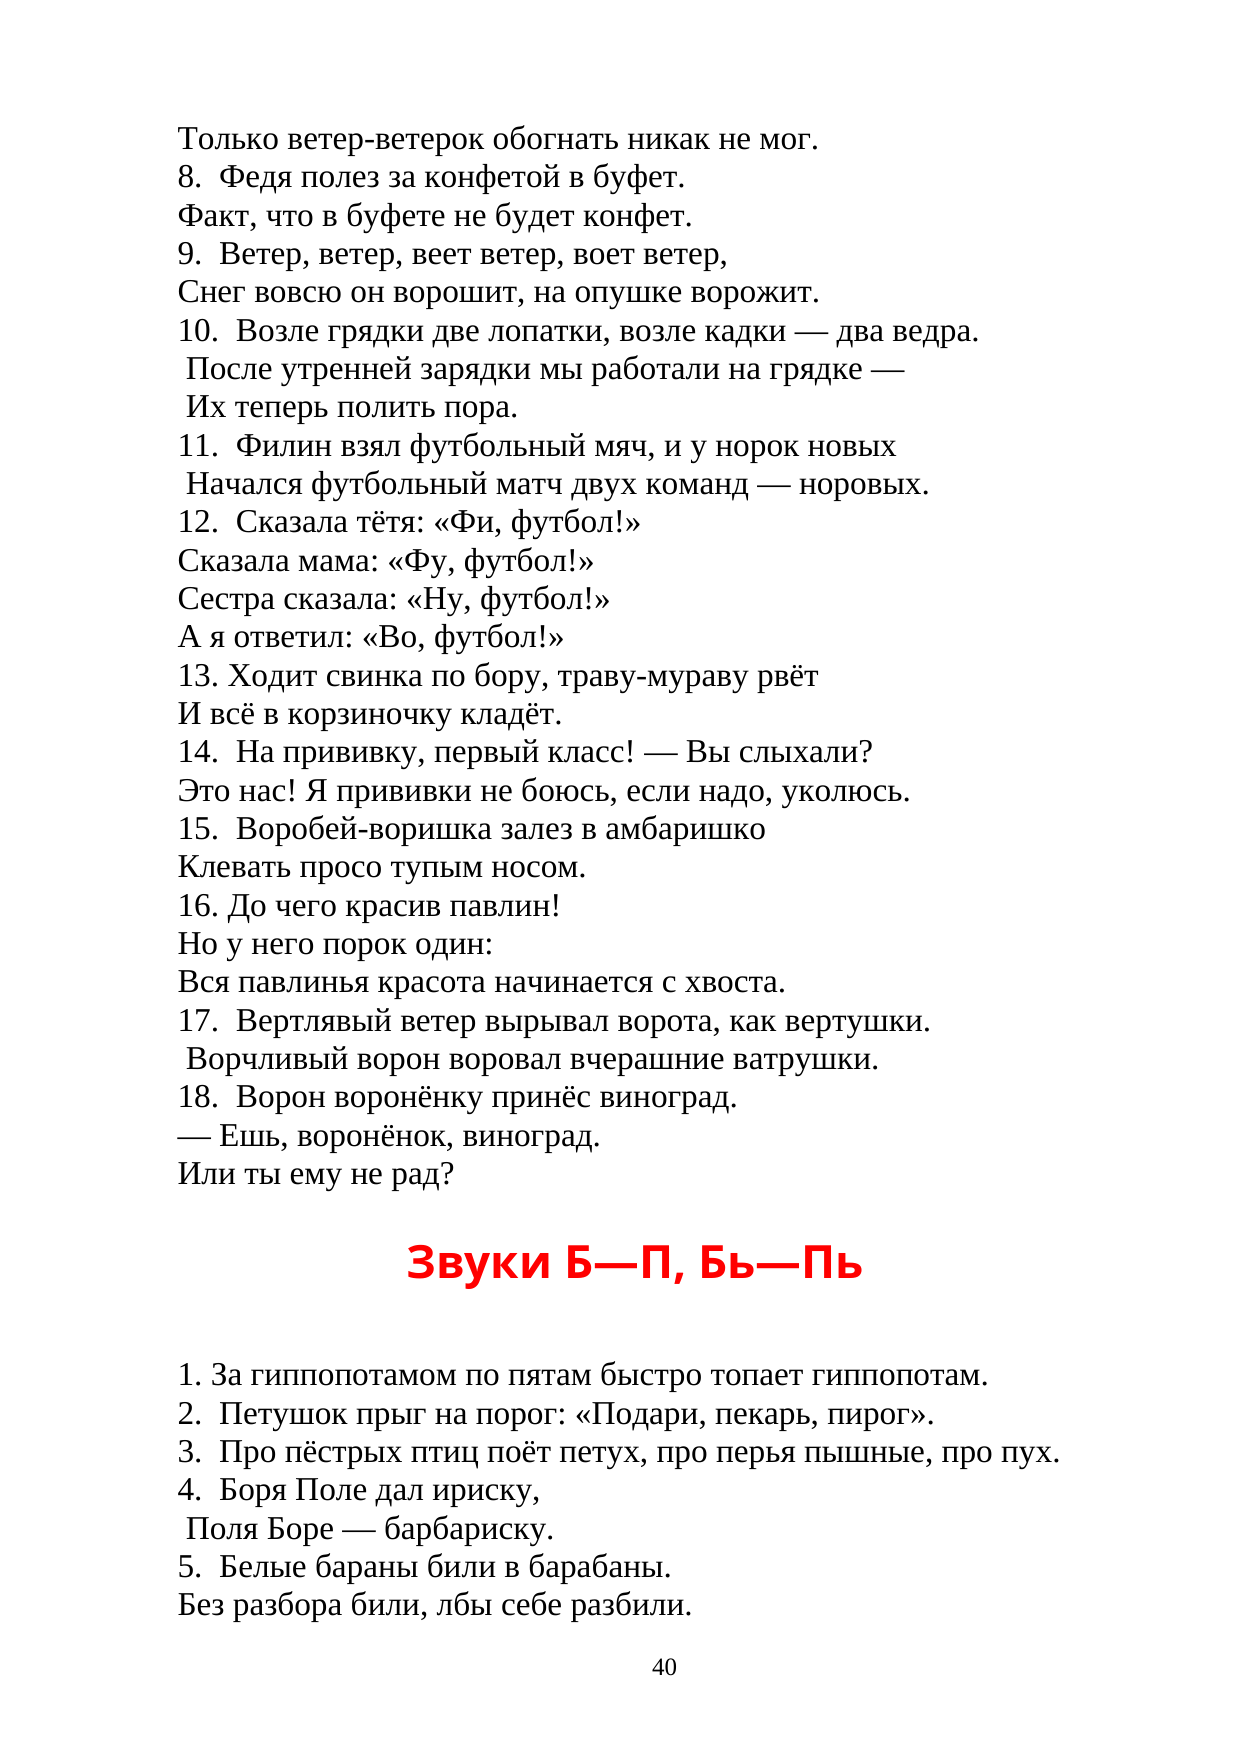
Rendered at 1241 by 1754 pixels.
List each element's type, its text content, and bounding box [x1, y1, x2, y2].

text 13. Ходит свинка по бору, траву-мураву рвёт [177, 655, 1093, 693]
text Сказала мама: «Фу, футбол!» [177, 540, 1093, 578]
text Но у него порок один: [177, 923, 1093, 961]
text Снег вовсю он ворошит, на опушке ворожит. [177, 271, 1093, 310]
text Вся павлинья красота начинается с хвоста. [177, 961, 1093, 1000]
text 4. Боря Поле дал ириску, [177, 1469, 1093, 1508]
text 17. Вертлявый ветер вырывал ворота, как вертушки. [177, 1000, 1093, 1038]
text 16. До чего красив павлин! [177, 885, 1093, 923]
text 9. Ветер, ветер, веет ветер, воет ветер, [177, 233, 1093, 271]
text 5. Белые бараны били в барабаны. [177, 1546, 1093, 1584]
text Звуки Б—П, Бь—Пь [177, 1230, 1093, 1292]
text Это нас! Я прививки не боюсь, если надо, уколюсь. [177, 770, 1093, 808]
text 10. Возле грядки две лопатки, возле кадки — два ведра. [177, 310, 1093, 348]
text Клевать просо тупым носом. [177, 846, 1093, 885]
text 11. Филин взял футбольный мяч, и у норок новых [177, 425, 1093, 463]
text Их теперь полить пора. [177, 386, 1093, 425]
text 18. Ворон воронёнку принёс виноград. [177, 1076, 1093, 1115]
text 14. На прививку, первый класс! — Вы слыхали? [177, 731, 1093, 770]
text И всё в корзиночку кладёт. [177, 693, 1093, 731]
text Начался футбольный матч двух команд — норовых. [177, 463, 1093, 501]
text Поля Боре — барбариску. [177, 1508, 1093, 1546]
text 12. Сказала тётя: «Фи, футбол!» [177, 501, 1093, 540]
text Факт, что в буфете не будет конфет. [177, 195, 1093, 233]
text После утренней зарядки мы работали на грядке — [177, 348, 1093, 386]
text Сестра сказала: «Ну, футбол!» [177, 578, 1093, 616]
text 15. Воробей-воришка залез в амбаришко [177, 808, 1093, 846]
text 1. За гиппопотамом по пятам быстро топает гиппопотам. [177, 1354, 1093, 1393]
text А я ответил: «Во, футбол!» [177, 616, 1093, 655]
text Только ветер-ветерок обогнать никак не мог. [177, 118, 1093, 156]
text — Ешь, воронёнок, виноград. [177, 1115, 1093, 1153]
text Без разбора били, лбы себе разбили. [177, 1584, 1093, 1623]
text Или ты ему не рад? [177, 1153, 1093, 1191]
text 3. Про пёстрых птиц поёт петух, про перья пышные, про пух. [177, 1431, 1093, 1469]
text Ворчливый ворон воровал вчерашние ватрушки. [177, 1038, 1093, 1076]
text 8. Федя полез за конфетой в буфет. [177, 156, 1093, 195]
text 2. Петушок прыг на порог: «Подари, пекарь, пирог». [177, 1393, 1093, 1431]
